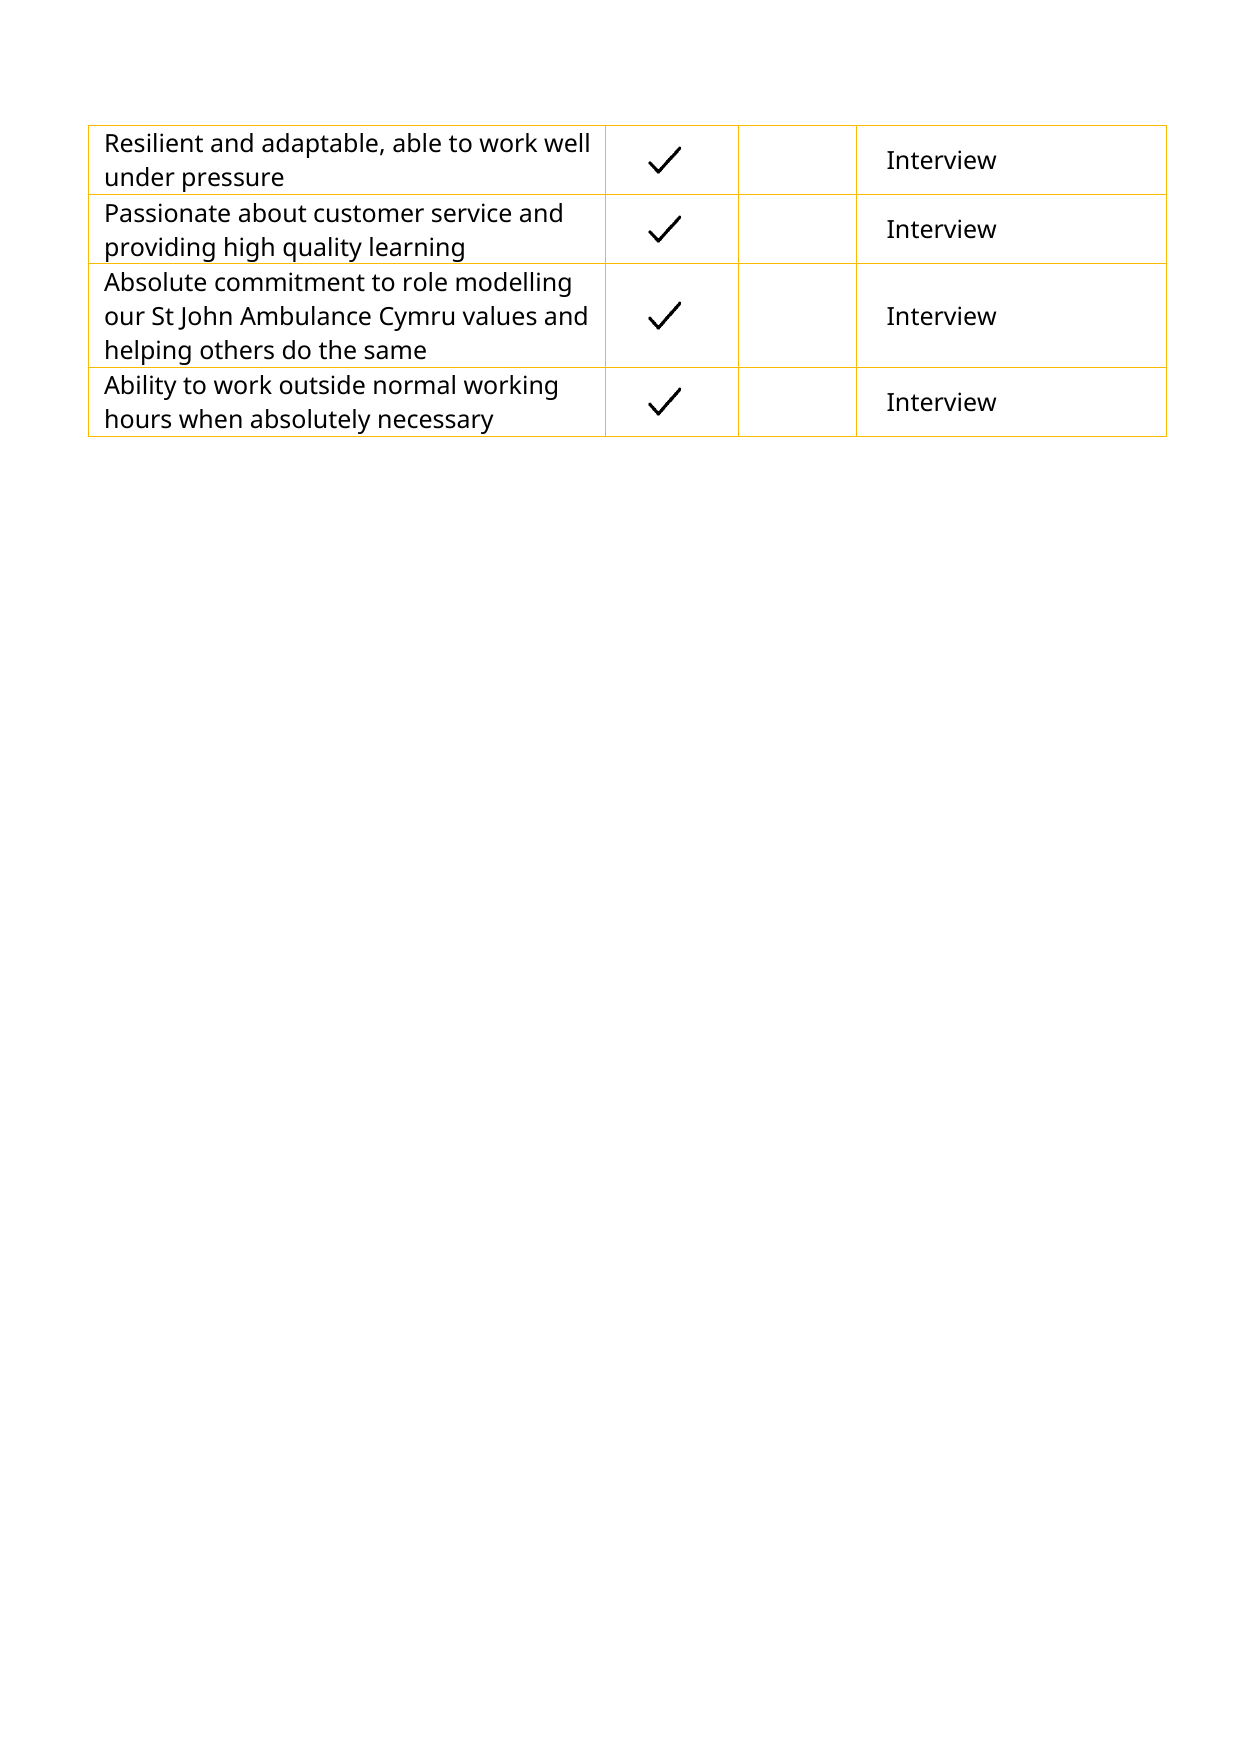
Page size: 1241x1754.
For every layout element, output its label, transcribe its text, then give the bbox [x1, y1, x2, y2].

table_cell Passionate about customer service and providing high quality learning [89, 195, 605, 263]
picture [646, 383, 683, 420]
table_cell Resilient and adaptable, able to work well under pressure [89, 126, 605, 194]
table_cell Ability to work outside normal working hours when absolutely necessary [89, 368, 605, 436]
picture [646, 211, 683, 247]
picture [646, 142, 683, 178]
table_cell [739, 264, 856, 367]
table_cell [606, 264, 738, 367]
table_cell [739, 195, 856, 263]
table_cell Interview [857, 195, 1166, 263]
table_cell [739, 126, 856, 194]
table_cell [606, 126, 738, 194]
table_cell Interview [857, 264, 1166, 367]
table_cell Interview [857, 368, 1166, 436]
picture [646, 297, 683, 334]
table_cell [606, 368, 738, 436]
table_cell [739, 368, 856, 436]
table_cell Interview [857, 126, 1166, 194]
table_cell Absolute commitment to role modelling our St John Ambulance Cymru values and helping others do the same [89, 264, 605, 367]
table_cell [606, 195, 738, 263]
